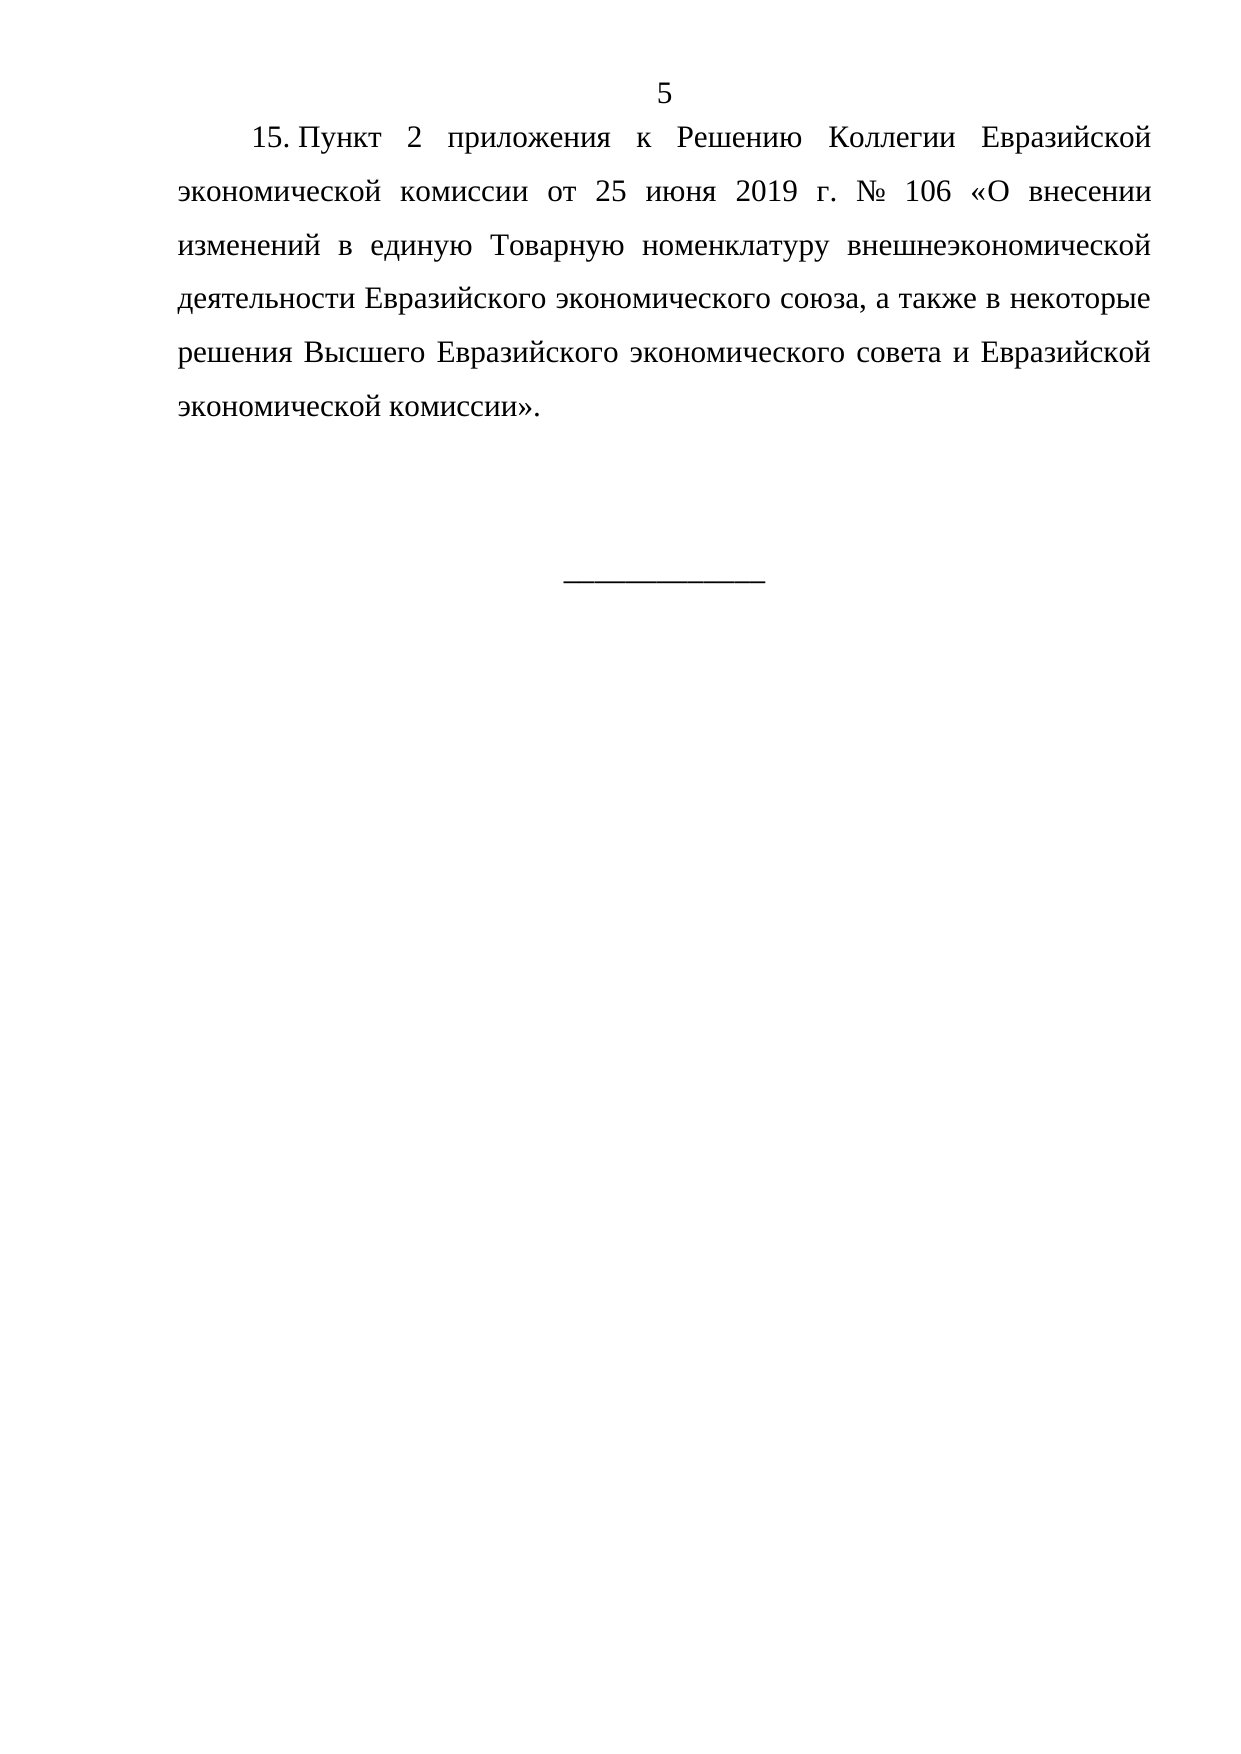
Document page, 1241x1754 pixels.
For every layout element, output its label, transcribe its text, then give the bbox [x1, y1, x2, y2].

text 15. Пункт 2 приложения к Решению Коллегии Евразийской экономической комиссии от 25 июня 2019 г. № 106 «О внесении изменений в единую Товарную номенклатуру внешнеэкономической деятельности Евразийского экономического союза, а также в некоторые решения Высшего Евразийского экономического совета и Евразийской экономической комиссии». [177, 118, 1152, 423]
text _____________ [177, 549, 1152, 587]
